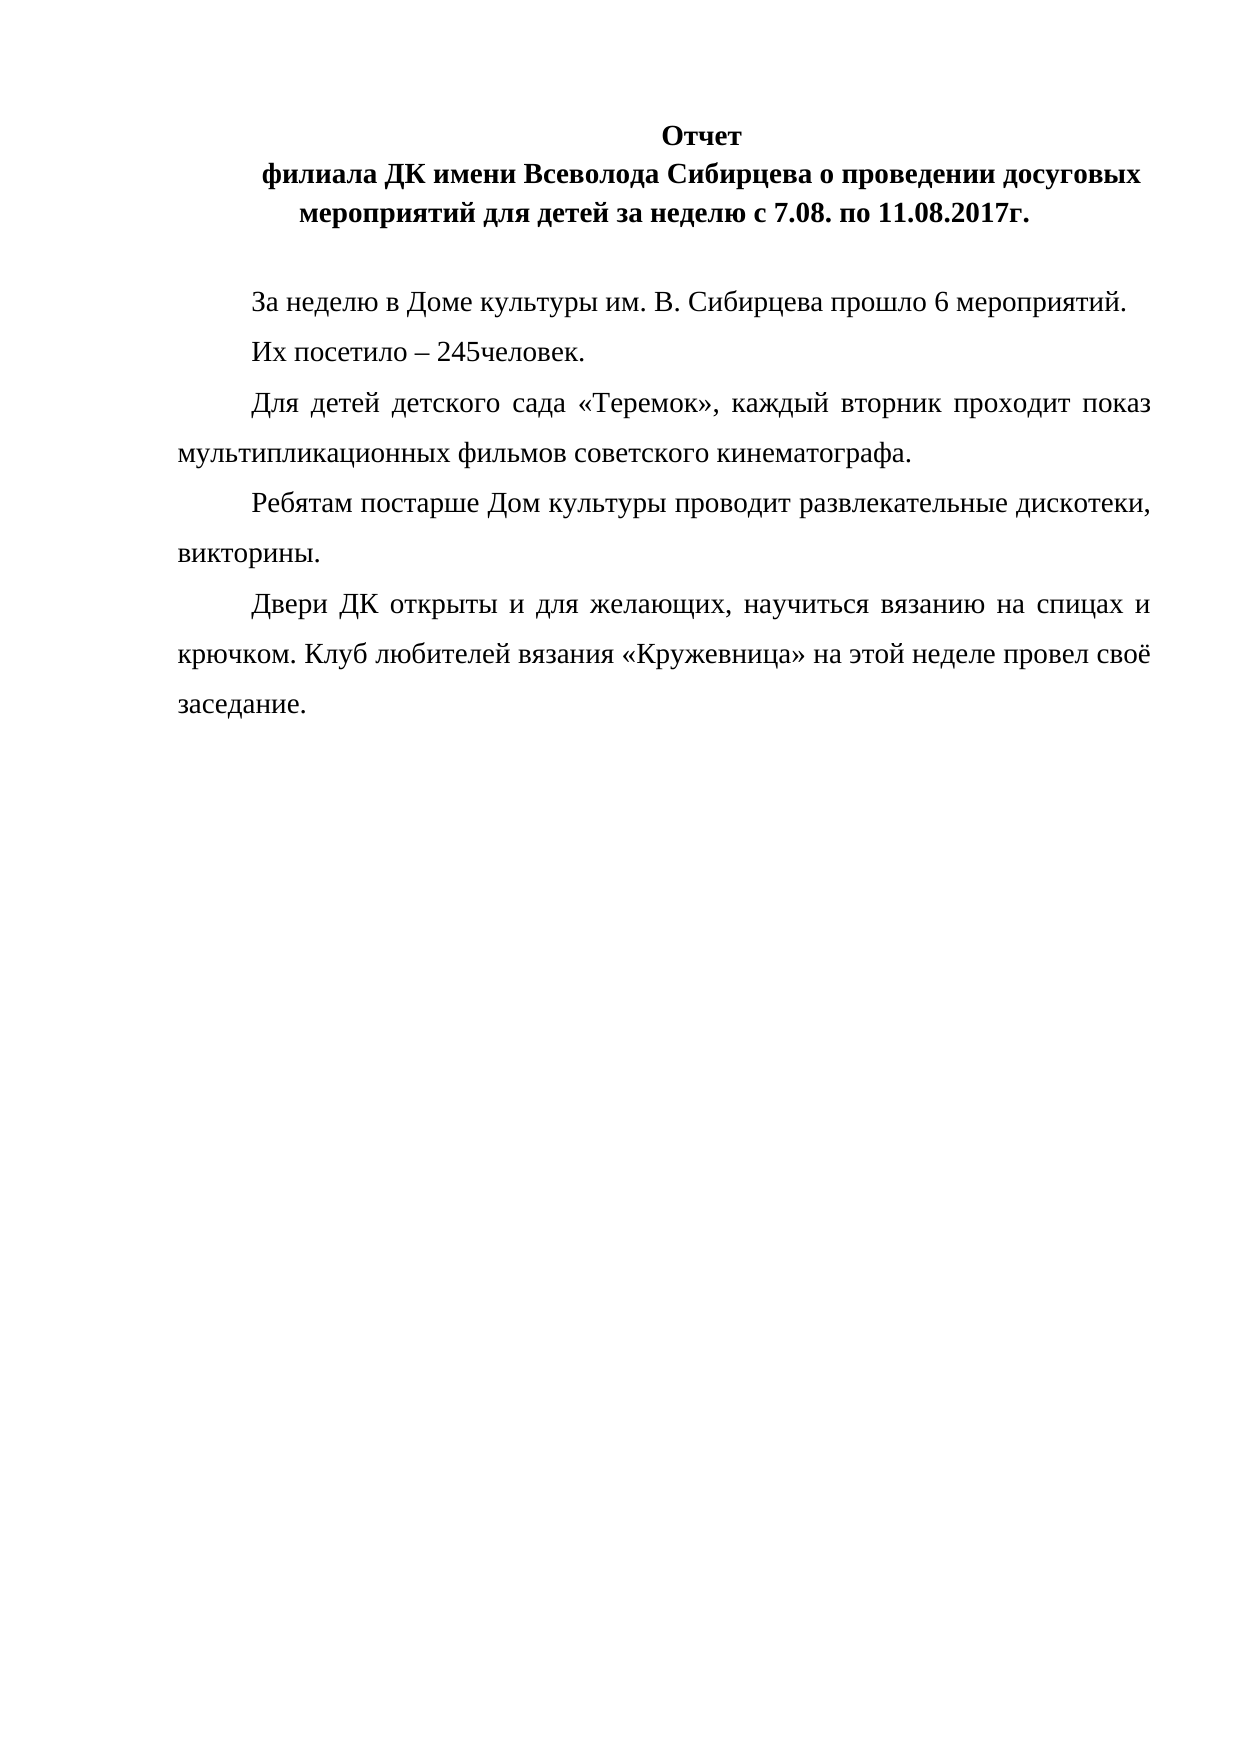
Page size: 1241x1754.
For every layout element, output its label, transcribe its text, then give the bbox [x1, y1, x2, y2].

text Для детей детского сада «Теремок», каждый вторник проходит показ мультипликационных фильмов советского кинематографа. [177, 385, 1152, 468]
text Отчет [177, 118, 1152, 152]
text Двери ДК открыты и для желающих, научиться вязанию на спицах и крючком. Клуб любителей вязания «Кружевница» на этой неделе провел своё заседание. [177, 586, 1152, 720]
text За неделю в Доме культуры им. В. Сибирцева прошло 6 мероприятий. [177, 284, 1152, 318]
text филиала ДК имени Всеволода Сибирцева о проведении досуговых мероприятий для детей за неделю с 7.08. по 11.08.2017г. [177, 157, 1152, 229]
text Ребятам постарше Дом культуры проводит развлекательные дискотеки, викторины. [177, 485, 1152, 569]
text Их посетило – 245человек. [177, 334, 1152, 368]
